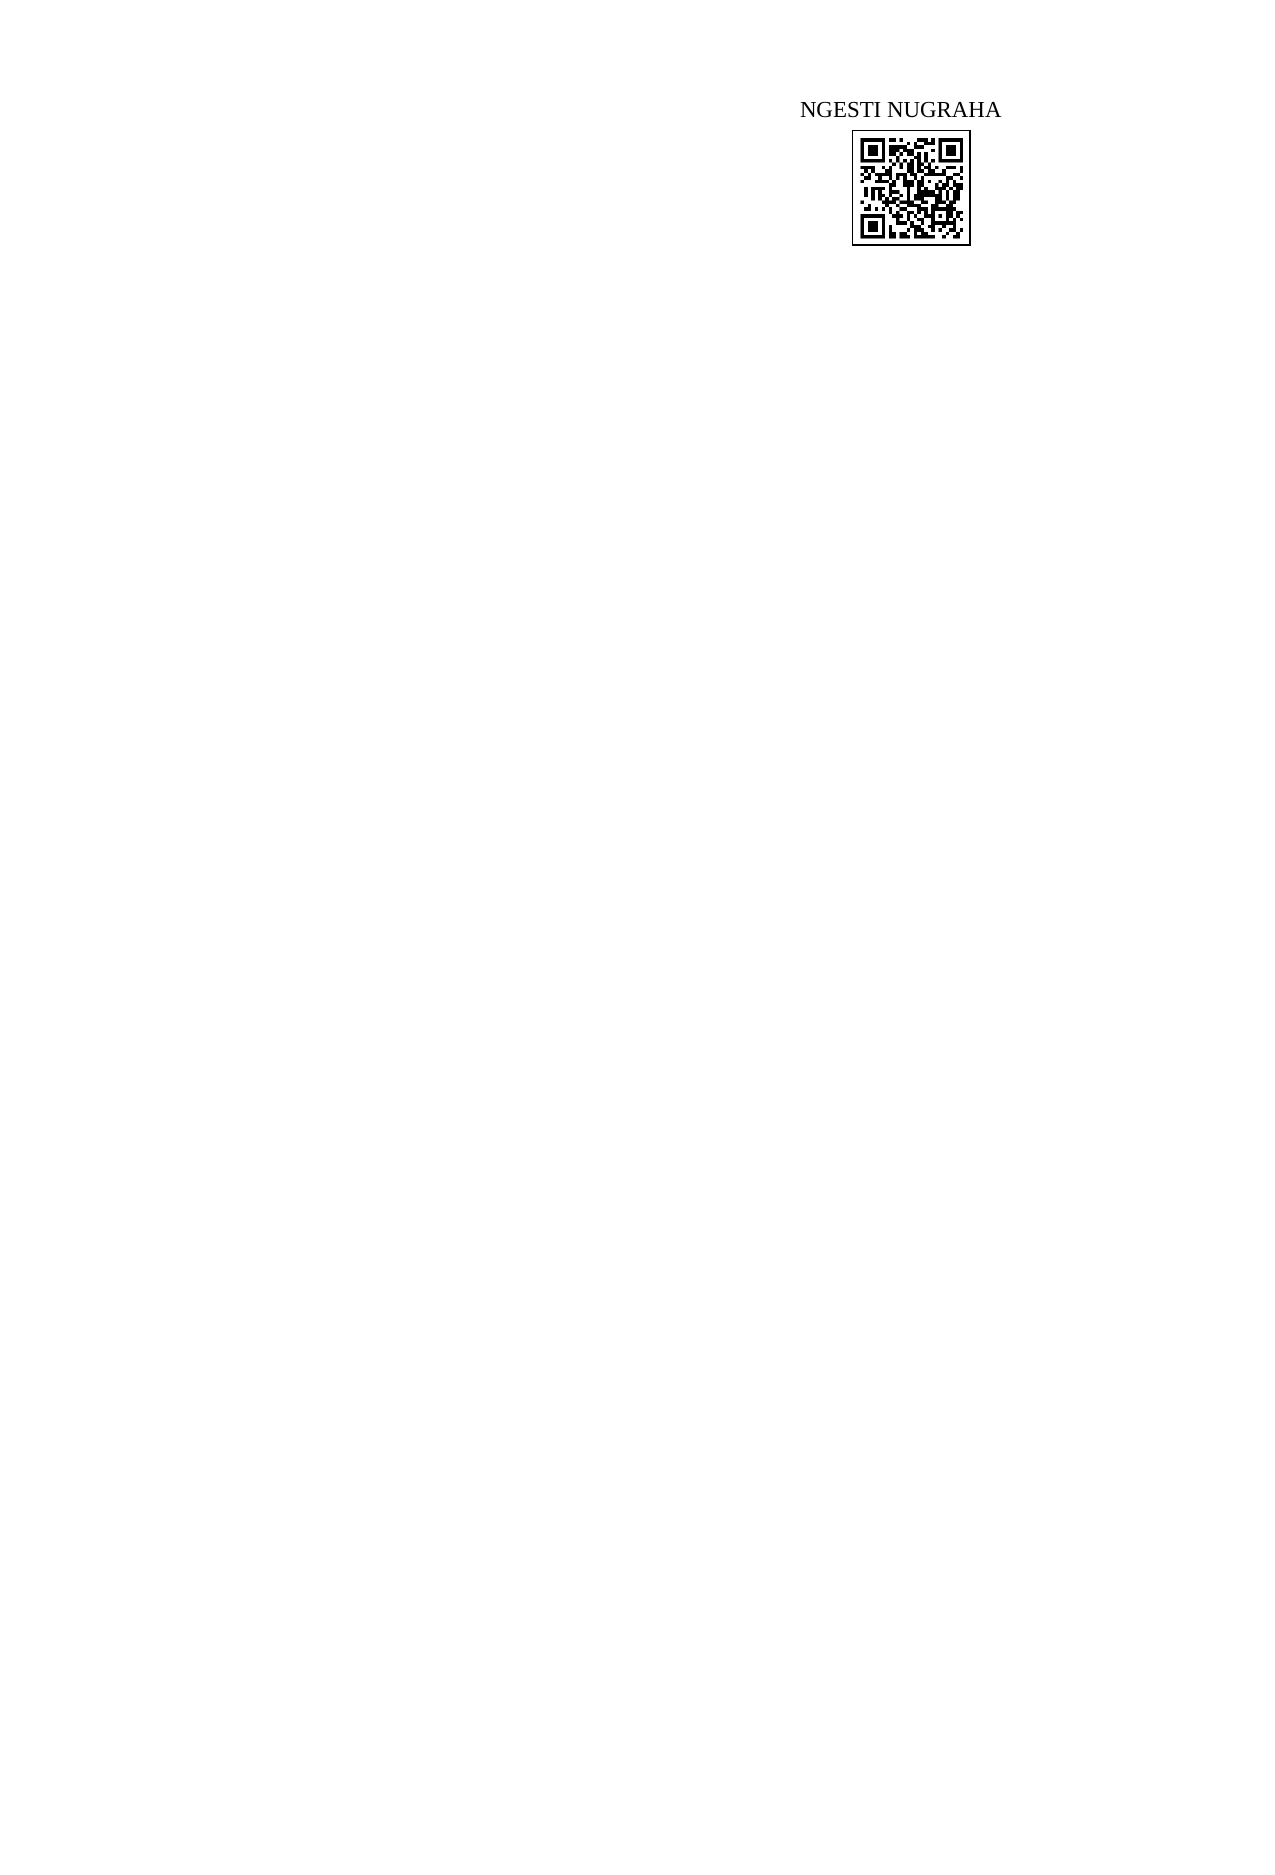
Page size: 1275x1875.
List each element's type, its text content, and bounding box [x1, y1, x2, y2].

picture [853, 131, 969, 244]
list NGESTI NUGRAHA [750, 96, 1125, 122]
